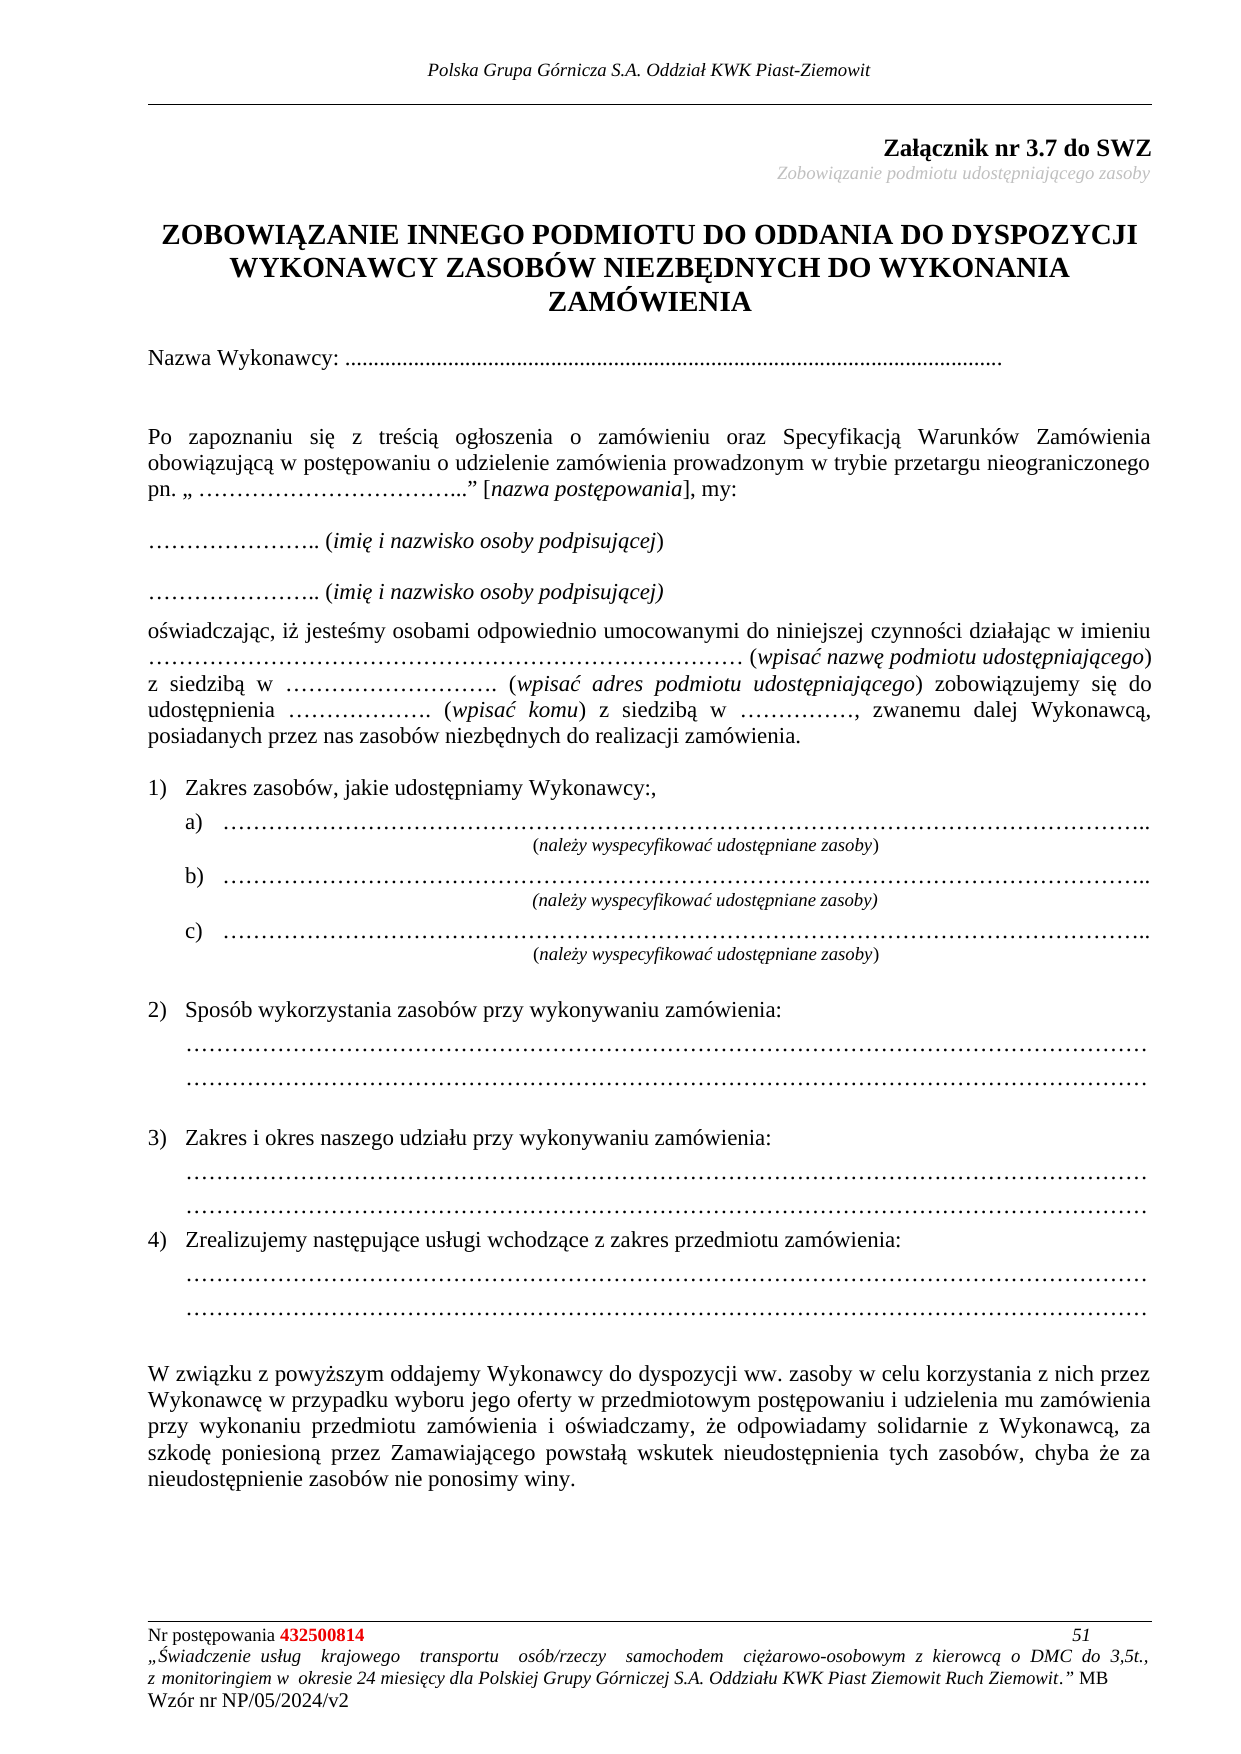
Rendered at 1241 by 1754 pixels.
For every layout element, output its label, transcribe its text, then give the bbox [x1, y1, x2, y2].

text Po zapoznaniu się z treścią ogłoszenia o zamówieniu oraz Specyfikacją Warunków Zamówienia obowiązującą w postępowaniu o udzielenie zamówienia prowadzonym w trybie przetargu nieograniczonego pn. „ ……………………………...” [nazwa postępowania], my: [148, 423, 1152, 502]
text ………………….. (imię i nazwisko osoby podpisującej) [148, 578, 1152, 604]
text W związku z powyższym oddajemy Wykonawcy do dyspozycji ww. zasoby w celu korzystania z nich przez Wykonawcę w przypadku wyboru jego oferty w przedmiotowym postępowaniu i udzielenia mu zamówienia przy wykonaniu przedmiotu zamówienia i oświadczamy, że odpowiadamy solidarnie z Wykonawcą, za szkodę poniesioną przez Zamawiającego powstałą wskutek nieudostępnienia tych zasobów, chyba że za nieudostępnienie zasobów nie ponosimy winy. [148, 1360, 1152, 1492]
list Zakres i okres naszego udziału przy wykonywaniu zamówienia: [148, 1124, 1152, 1150]
text ………………….. (imię i nazwisko osoby podpisującej) [148, 527, 1152, 553]
text Nazwa Wykonawcy: ................................................................................................................... [148, 344, 1152, 370]
list Zakres zasobów, jakie udostępniamy Wykonawcy:, [148, 774, 1152, 800]
text ZOBOWIĄZANIE INNEGO PODMIOTU DO ODDANIA DO DYSPOZYCJI WYKONAWCY ZASOBÓW NIEZBĘDNYCH DO WYKONANIA ZAMÓWIENIA [148, 217, 1152, 317]
text oświadczając, iż jesteśmy osobami odpowiednio umocowanymi do niniejszej czynności działając w imieniu …………………………………………………………………… (wpisać nazwę podmiotu udostępniającego) z siedzibą w ………………………. (wpisać adres podmiotu udostępniającego) zobowiązujemy się do udostępnienia ………………. (wpisać komu) z siedzibą w ……………, zwanemu dalej Wykonawcą, posiadanych przez nas zasobów niezbędnych do realizacji zamówienia. [148, 617, 1152, 749]
text Załącznik nr 3.7 do SWZ Zobowiązanie podmiotu udostępniającego zasoby [148, 133, 1152, 183]
list ………………………………………………………………………………………………………….. [185, 808, 1152, 834]
list ………………………………………………………………………………………………………….. [185, 862, 1152, 889]
list Zrealizujemy następujące usługi wchodzące z zakres przedmiotu zamówienia: [148, 1226, 1152, 1252]
list ………………………………………………………………………………………………………….. [185, 917, 1152, 943]
text (należy wyspecyfikować udostępniane zasoby) [260, 943, 1152, 965]
text ……………………………………………………………………………………………………………………………………………………………………………………………………………………………… [185, 1030, 1152, 1091]
list ……………………………………………………………………………………………………………………………………………………………………………………………………………………………… [185, 1158, 1152, 1218]
list Sposób wykorzystania zasobów przy wykonywaniu zamówienia: [148, 996, 1152, 1022]
text (należy wyspecyfikować udostępniane zasoby) [260, 834, 1152, 856]
text ……………………………………………………………………………………………………………………………………………………………………………………………………………………………… [185, 1260, 1152, 1321]
text (należy wyspecyfikować udostępniane zasoby) [260, 889, 1152, 910]
